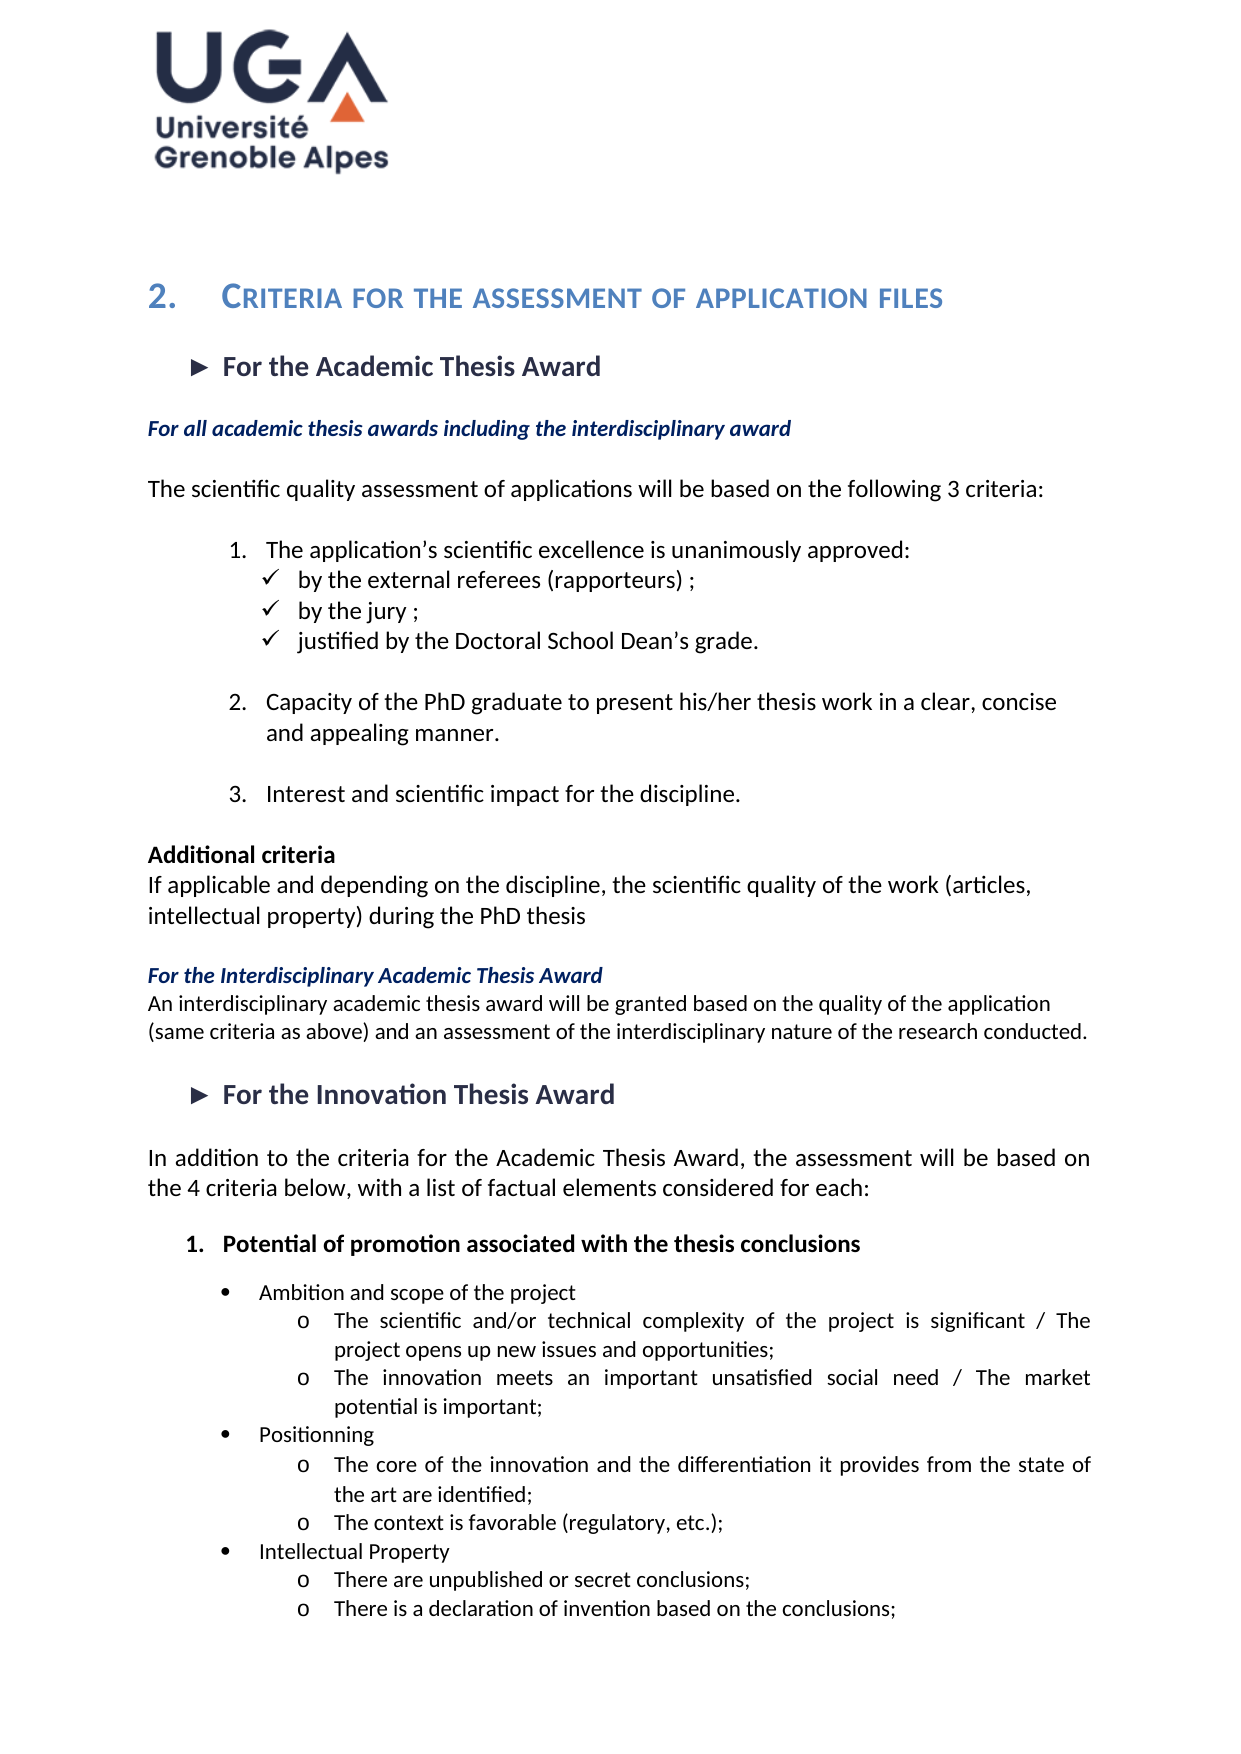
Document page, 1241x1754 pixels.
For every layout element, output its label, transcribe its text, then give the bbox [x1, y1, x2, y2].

list The innovation meets an important unsatisfied social need / The market potential is important; [296, 1363, 1093, 1420]
text The scientific quality assessment of applications will be based on the following 3 criteria: [148, 473, 1093, 503]
list by the external referees (rapporteurs) ; [260, 564, 1093, 595]
text An interdisciplinary academic thesis award will be granted based on the quality of the application (same criteria as above) and an assessment of the interdisciplinary nature of the research conducted. [148, 989, 1093, 1045]
list For the Academic Thesis Award [185, 348, 1093, 384]
text Additional criteria [148, 839, 1093, 870]
list There is a declaration of invention based on the conclusions; [296, 1594, 1093, 1623]
text For all academic thesis awards including the interdisciplinary award [148, 414, 1093, 442]
text If applicable and depending on the discipline, the scientific quality of the work (articles, intellectual property) during the PhD thesis [148, 870, 1093, 931]
list Positionning [221, 1420, 1093, 1448]
list The core of the innovation and the differentiation it provides from the state of the art are identified; [296, 1451, 1093, 1508]
list The scientific and/or technical complexity of the project is significant / The project opens up new issues and opportunities; [296, 1306, 1093, 1363]
list Interest and scientific impact for the discipline. [228, 778, 1093, 809]
text In addition to the criteria for the Academic Thesis Award, the assessment will be based on the 4 criteria below, with a list of factual elements considered for each: [148, 1142, 1093, 1203]
subtitle Criteria for the assessment of application files [148, 272, 1093, 318]
list Ambition and scope of the project [221, 1278, 1093, 1306]
list The application’s scientific excellence is unanimously approved: [228, 534, 1093, 564]
list by the jury ; [260, 595, 1093, 626]
picture [147, 24, 396, 181]
list Potential of promotion associated with the thesis conclusions [185, 1228, 1093, 1259]
list There are unpublished or secret conclusions; [296, 1565, 1093, 1594]
list Capacity of the PhD graduate to present his/her thesis work in a clear, concise and appealing manner. [228, 687, 1093, 748]
list justified by the Doctoral School Dean’s grade. [260, 626, 1093, 656]
list The context is favorable (regulatory, etc.); [296, 1508, 1093, 1537]
list For the Innovation Thesis Award [185, 1076, 1093, 1111]
text For the Interdisciplinary Academic Thesis Award [148, 961, 1093, 989]
list Intellectual Property [221, 1537, 1093, 1565]
